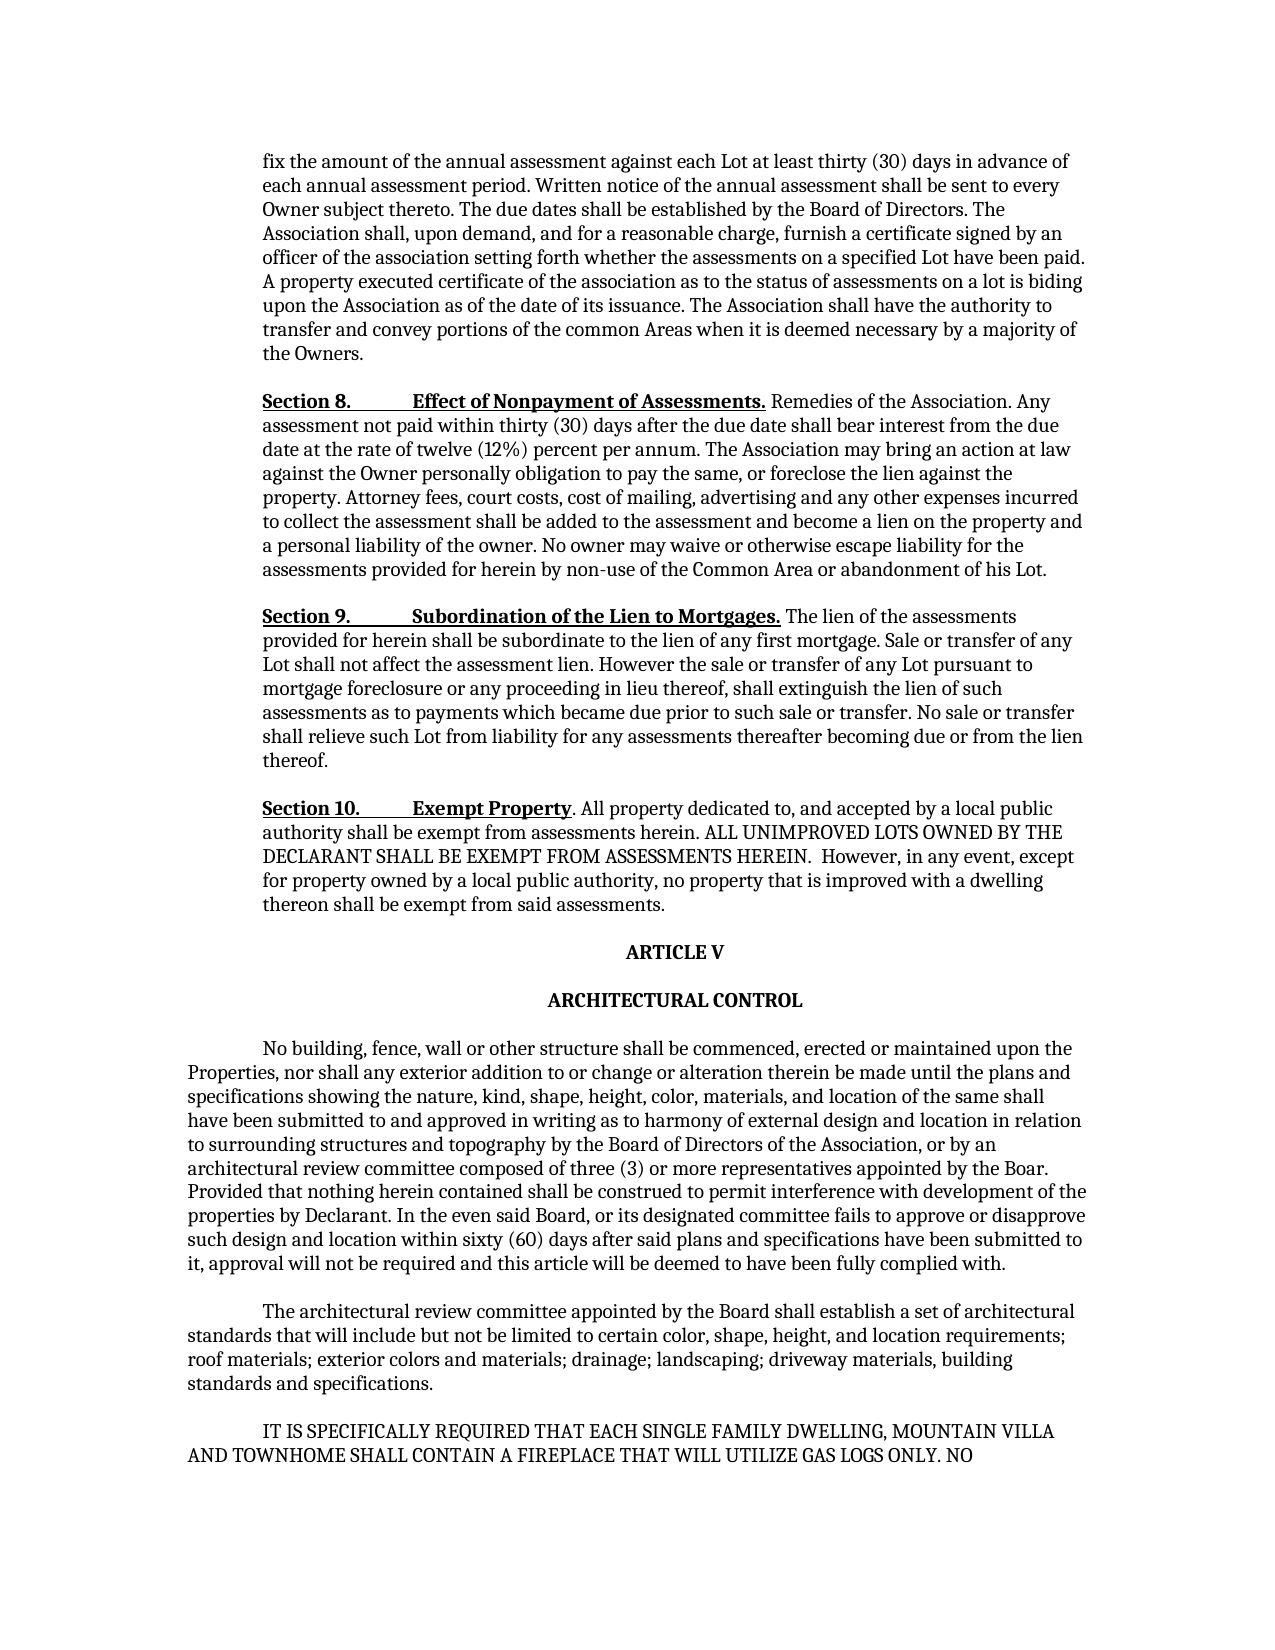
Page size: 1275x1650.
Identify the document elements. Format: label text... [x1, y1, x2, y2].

text ARCHITECTURAL CONTROL [262, 988, 1087, 1012]
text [262, 150, 1087, 366]
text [187, 1420, 1087, 1468]
text Section 10. Exempt Property. All property dedicated to, and accepted by a local public authority shall be exempt from assessments herein. ALL UNIMPROVED LOTS OWNED BY THE DECLARANT SHALL BE EXEMPT FROM ASSESSMENTS HEREIN. However, in any event, except for property owned by a local public authority, no property that is improved with a dwelling thereon shall be exempt from said assessments. [262, 797, 1087, 917]
text No building, fence, wall or other structure shall be commenced, erected or maintained upon the Properties, nor shall any exterior addition to or change or alteration therein be made until the plans and specifications showing the nature, kind, shape, height, color, materials, and location of the same shall have been submitted to and approved in writing as to harmony of external design and location in relation to surrounding structures and topography by the Board of Directors of the Association, or by an architectural review committee composed of three (3) or more representatives appointed by the Boar. Provided that nothing herein contained shall be construed to permit interference with development of the properties by Declarant. In the even said Board, or its designated committee fails to approve or disapprove such design and location within sixty (60) days after said plans and specifications have been submitted to it, approval will not be required and this article will be deemed to have been fully complied with. [187, 1036, 1087, 1276]
text The architectural review committee appointed by the Board shall establish a set of architectural standards that will include but not be limited to certain color, shape, height, and location requirements; roof materials; exterior colors and materials; drainage; landscaping; driveway materials, building standards and specifications. [187, 1300, 1087, 1396]
text ARTICLE V [262, 941, 1087, 964]
text Section 8. Effect of Nonpayment of Assessments. Remedies of the Association. Any assessment not paid within thirty (30) days after the due date shall bear interest from the due date at the rate of twelve (12%) percent per annum. The Association may bring an action at law against the Owner personally obligation to pay the same, or foreclose the lien against the property. Attorney fees, court costs, cost of mailing, advertising and any other expenses incurred to collect the assessment shall be added to the assessment and become a lien on the property and a personal liability of the owner. No owner may waive or otherwise escape liability for the assessments provided for herein by non-use of the Common Area or abandonment of his Lot. [262, 389, 1087, 581]
text Section 9. Subordination of the Lien to Mortgages. The lien of the assessments provided for herein shall be subordinate to the lien of any first mortgage. Sale or transfer of any Lot shall not affect the assessment lien. However the sale or transfer of any Lot pursuant to mortgage foreclosure or any proceeding in lieu thereof, shall extinguish the lien of such assessments as to payments which became due prior to such sale or transfer. No sale or transfer shall relieve such Lot from liability for any assessments thereafter becoming due or from the lien thereof. [262, 605, 1087, 773]
